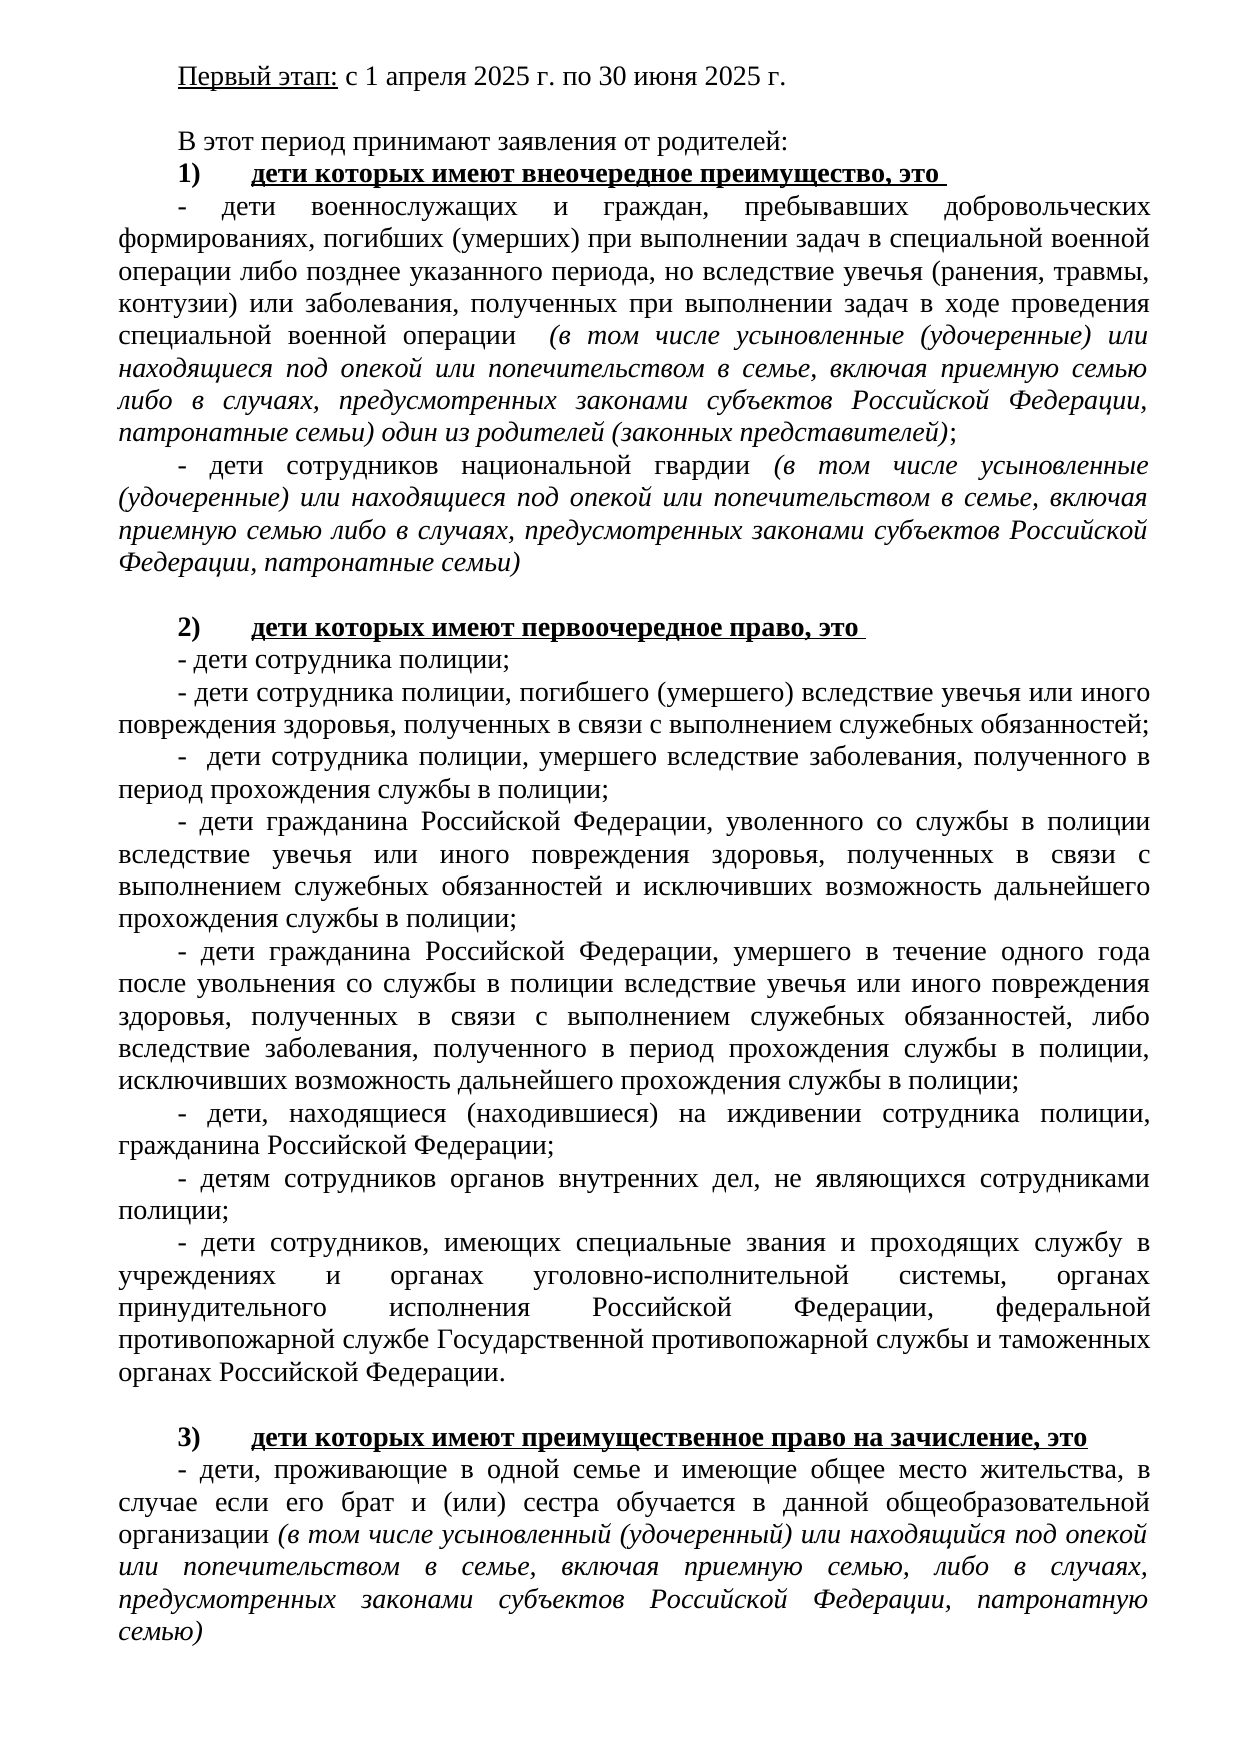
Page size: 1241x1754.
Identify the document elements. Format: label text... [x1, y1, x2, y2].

list дети которых имеют первоочередное право, это [118, 610, 1152, 642]
list - дети гражданина Российской Федерации, умершего в течение одного года после увольнения со службы в полиции вследствие увечья или иного повреждения здоровья, полученных в связи с выполнением служебных обязанностей, либо вследствие заболевания, полученного в период прохождения службы в полиции, исключивших возможность дальнейшего прохождения службы в полиции; [118, 934, 1152, 1096]
list - дети гражданина Российской Федерации, уволенного со службы в полиции вследствие увечья или иного повреждения здоровья, полученных в связи с выполнением служебных обязанностей и исключивших возможность дальнейшего прохождения службы в полиции; [118, 804, 1152, 934]
list дети которых имеют преимущественное право на зачисление, это [118, 1420, 1152, 1452]
text - дети сотрудника полиции; [118, 642, 1152, 675]
list - детям сотрудников органов внутренних дел, не являющихся сотрудниками полиции; [118, 1161, 1152, 1225]
list - дети сотрудников, имеющих специальные звания и проходящих службу в учреждениях и органах уголовно-исполнительной системы, органах принудительного исполнения Российской Федерации, федеральной противопожарной службе Государственной противопожарной службы и таможенных органах Российской Федерации. [118, 1225, 1152, 1387]
text - дети сотрудников национальной гвардии (в том числе усыновленные (удочеренные) или находящиеся под опекой или попечительством в семье, включая приемную семью либо в случаях, предусмотренных законами субъектов Российской Федерации, патронатные семьи) [118, 448, 1152, 577]
list - дети сотрудника полиции, погибшего (умершего) вследствие увечья или иного повреждения здоровья, полученных в связи с выполнением служебных обязанностей; [118, 675, 1152, 739]
list - дети, находящиеся (находившиеся) на иждивении сотрудника полиции, гражданина Российской Федерации; [118, 1096, 1152, 1161]
list - дети сотрудника полиции, умершего вследствие заболевания, полученного в период прохождения службы в полиции; [118, 739, 1152, 804]
text - дети военнослужащих и граждан, пребывавших добровольческих формированиях, погибших (умерших) при выполнении задач в специальной военной операции либо позднее указанного периода, но вследствие увечья (ранения, травмы, контузии) или заболевания, полученных при выполнении задач в ходе проведения специальной военной операции (в том числе усыновленные (удочеренные) или находящиеся под опекой или попечительством в семье, включая приемную семью либо в случаях, предусмотренных законами субъектов Российской Федерации, патронатные семьи) один из родителей (законных представителей); [118, 189, 1152, 448]
list дети которых имеют внеочередное преимущество, это [118, 156, 1152, 189]
text В этот период принимают заявления от родителей: [118, 124, 1152, 156]
text - дети, проживающие в одной семье и имеющие общее место жительства, в случае если его брат и (или) сестра обучается в данной общеобразовательной организации (в том числе усыновленный (удочеренный) или находящийся под опекой или попечительством в семье, включая приемную семью, либо в случаях, предусмотренных законами субъектов Российской Федерации, патронатную семью) [118, 1452, 1152, 1647]
text Первый этап: с 1 апреля 2025 г. по 30 июня 2025 г. [118, 59, 1152, 92]
